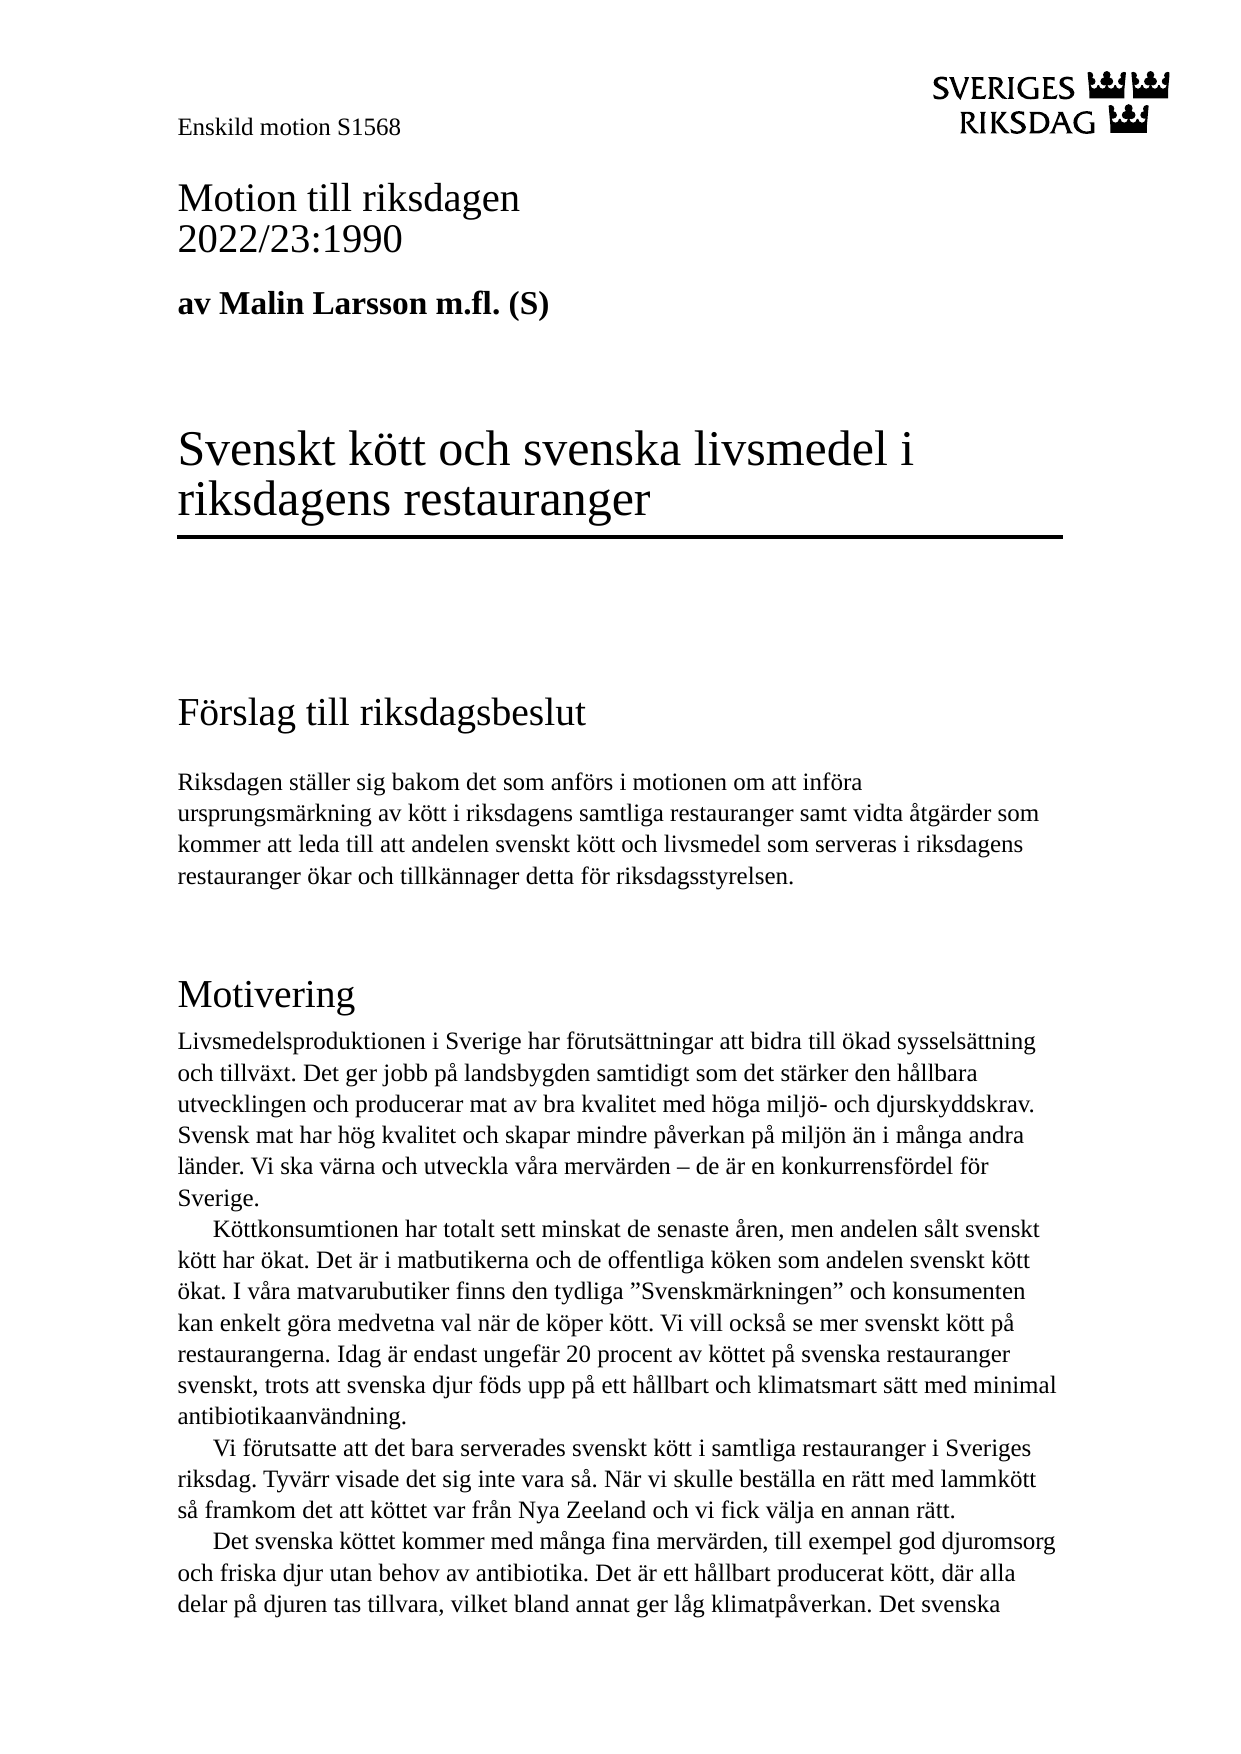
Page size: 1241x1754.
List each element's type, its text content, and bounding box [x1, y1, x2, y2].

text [177, 1524, 1063, 1618]
text Köttkonsumtionen har totalt sett minskat de senaste åren, men andelen sålt svenskt kött har ökat. Det är i matbutikerna och de offentliga köken som andelen svenskt kött ökat. I våra matvarubutiker finns den tydliga ”Svenskmärkningen” och konsumenten kan enkelt göra medvetna val när de köper kött. Vi vill också se mer svenskt kött på restaurangerna. Idag är endast ungefär 20 procent av köttet på svenska restauranger svenskt, trots att svenska djur föds upp på ett hållbart och klimatsmart sätt med minimal antibiotikaanvändning. [177, 1211, 1063, 1430]
text Livsmedelsproduktionen i Sverige har förutsättningar att bidra till ökad sysselsättning och tillväxt. Det ger jobb på landsbygden samtidigt som det stärker den hållbara utvecklingen och producerar mat av bra kvalitet med höga miljö- och djurskyddskrav. Svensk mat har hög kvalitet och skapar mindre påverkan på miljön än i många andra länder. Vi ska värna och utveckla våra mervärden – de är en konkurrensfördel för Sverige. [177, 1024, 1063, 1211]
text Vi förutsatte att det bara serverades svenskt kött i samtliga restauranger i Sveriges riksdag. Tyvärr visade det sig inte vara så. När vi skulle beställa en rätt med lammkött så framkom det att köttet var från Nya Zeeland och vi fick välja en annan rätt. [177, 1430, 1063, 1524]
